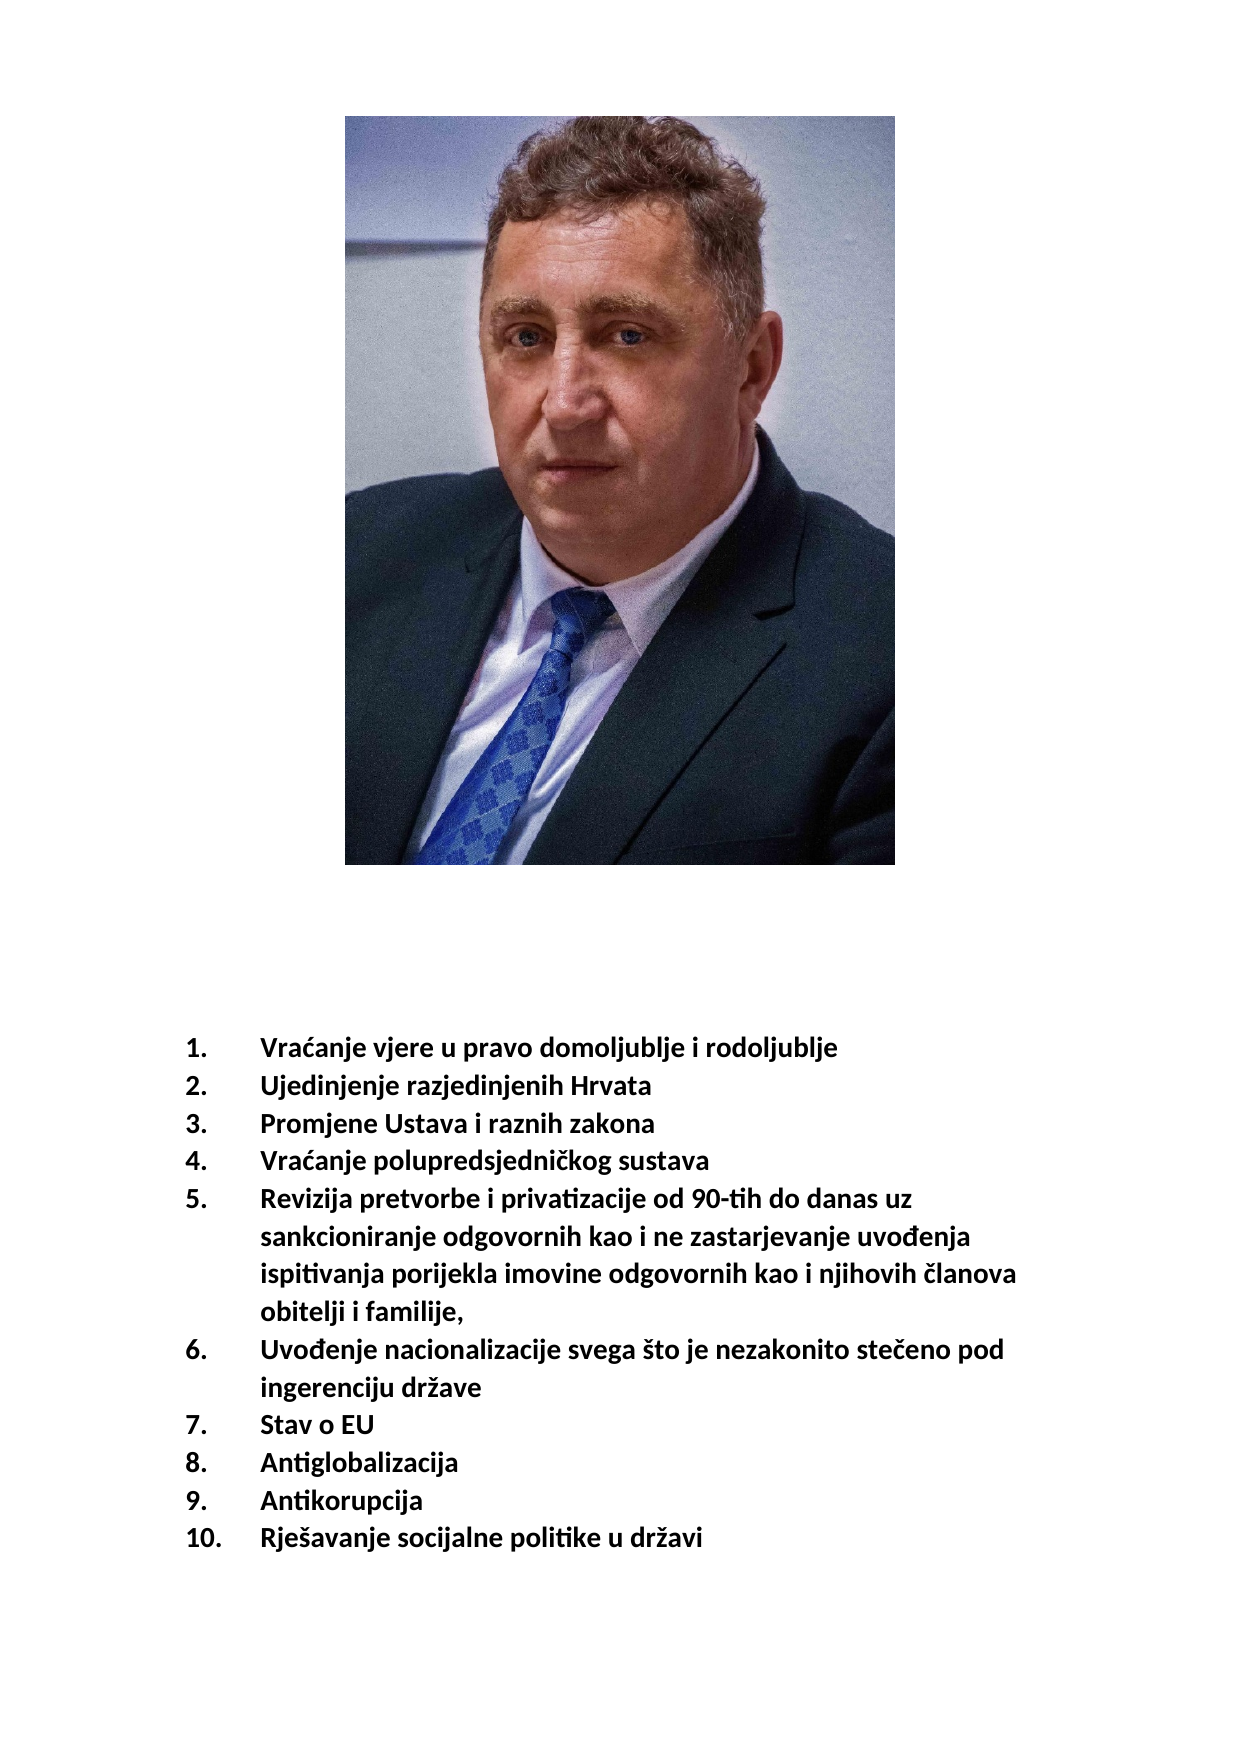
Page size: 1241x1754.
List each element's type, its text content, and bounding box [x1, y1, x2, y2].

list Revizija pretvorbe i privatizacije od 90-tih do danas uz sankcioniranje odgovornih kao i ne zastarjevanje uvođenja ispitivanja porijekla imovine odgovornih kao i njihovih članova obitelji i familije, [185, 1180, 1093, 1329]
list Vraćanje polupredsjedničkog sustava [185, 1142, 1093, 1178]
list Rješavanje socijalne politike u državi [185, 1519, 1093, 1555]
list Uvođenje nacionalizacije svega što je nezakonito stečeno pod ingerenciju države [185, 1331, 1093, 1404]
list Vraćanje vjere u pravo domoljublje i rodoljublje [185, 1029, 1093, 1065]
picture [345, 116, 895, 865]
list Promjene Ustava i raznih zakona [185, 1105, 1093, 1140]
list Antikorupcija [185, 1482, 1093, 1517]
list Antiglobalizacija [185, 1444, 1093, 1480]
list Ujedinjenje razjedinjenih Hrvata [185, 1067, 1093, 1103]
list Stav o EU [185, 1406, 1093, 1442]
